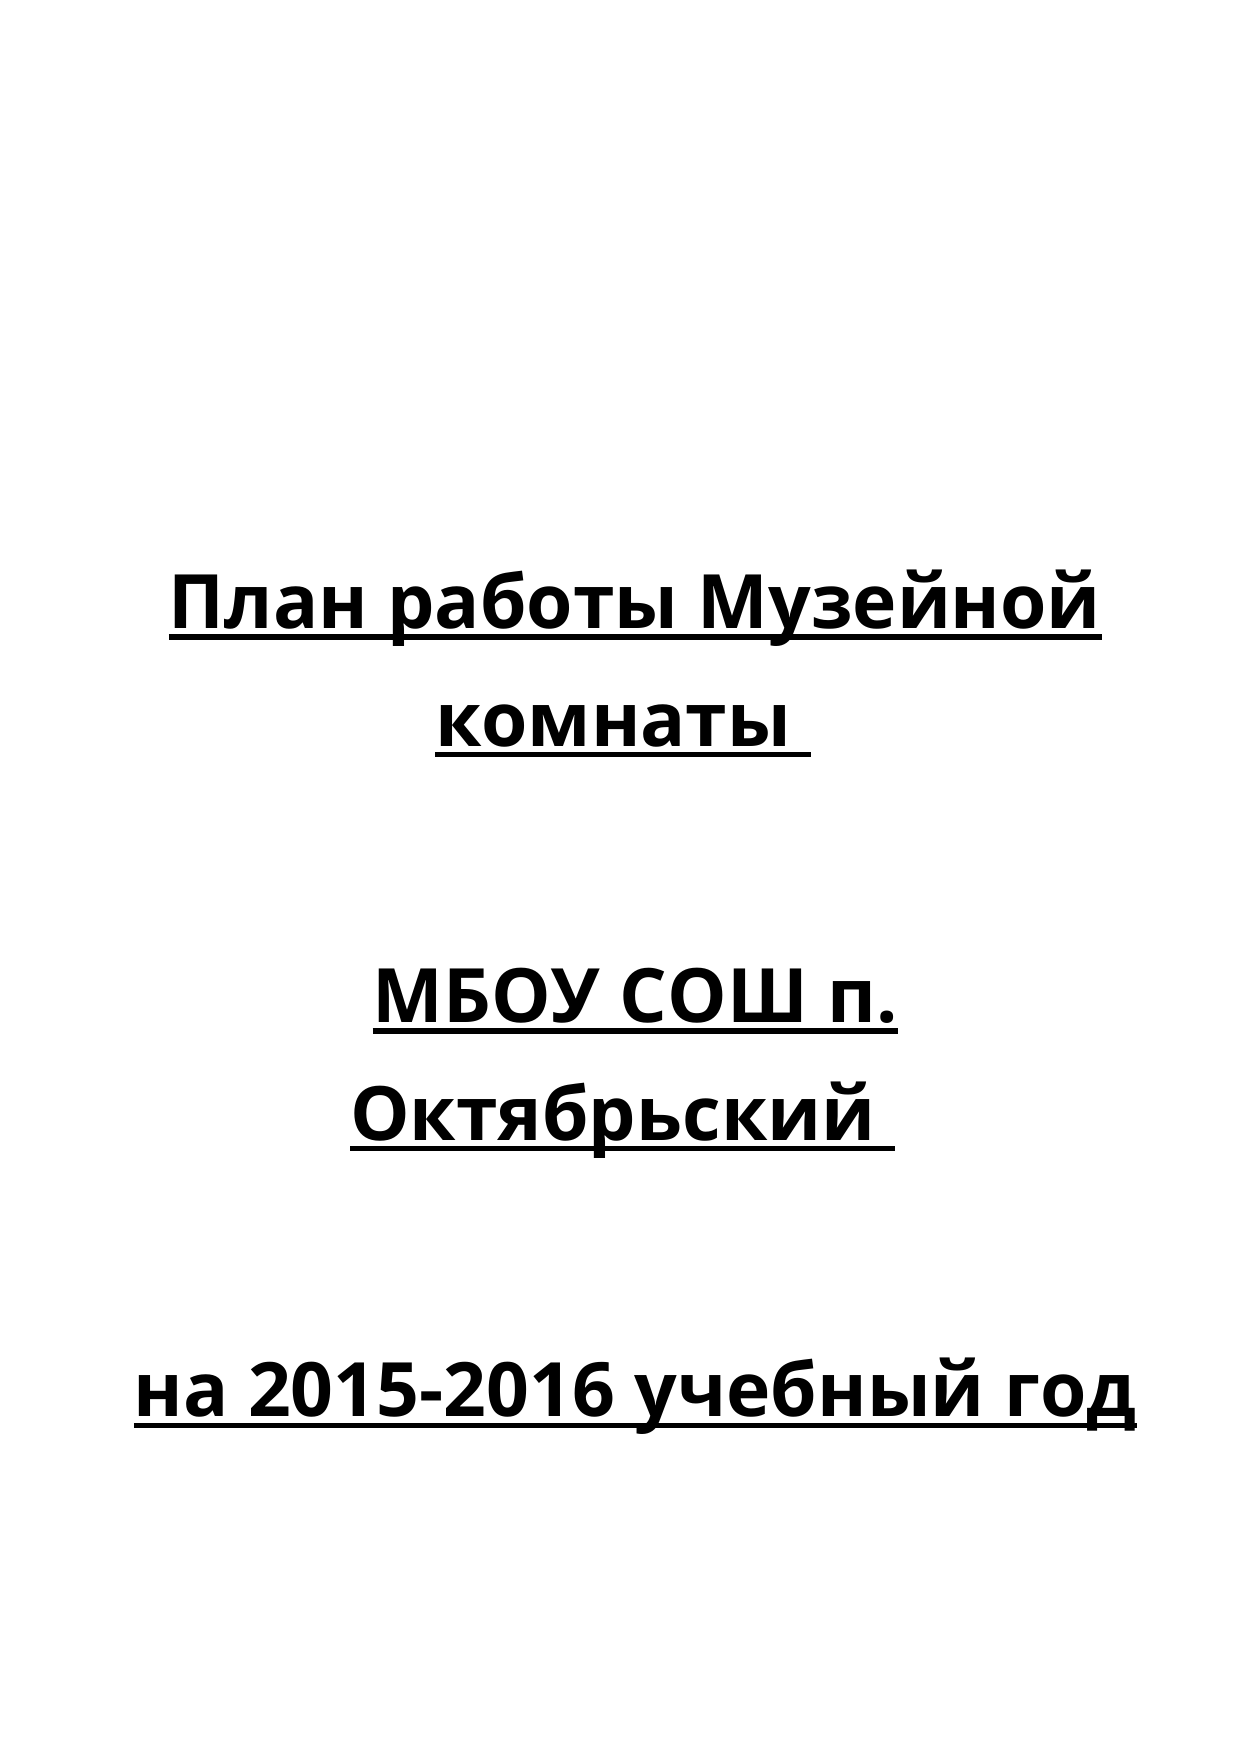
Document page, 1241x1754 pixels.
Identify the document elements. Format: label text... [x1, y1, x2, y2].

text План работы Музейной комнаты [74, 548, 1152, 768]
text МБОУ СОШ п. Октябрьский [74, 942, 1152, 1162]
text на 2015-2016 учебный год [74, 1337, 1152, 1439]
